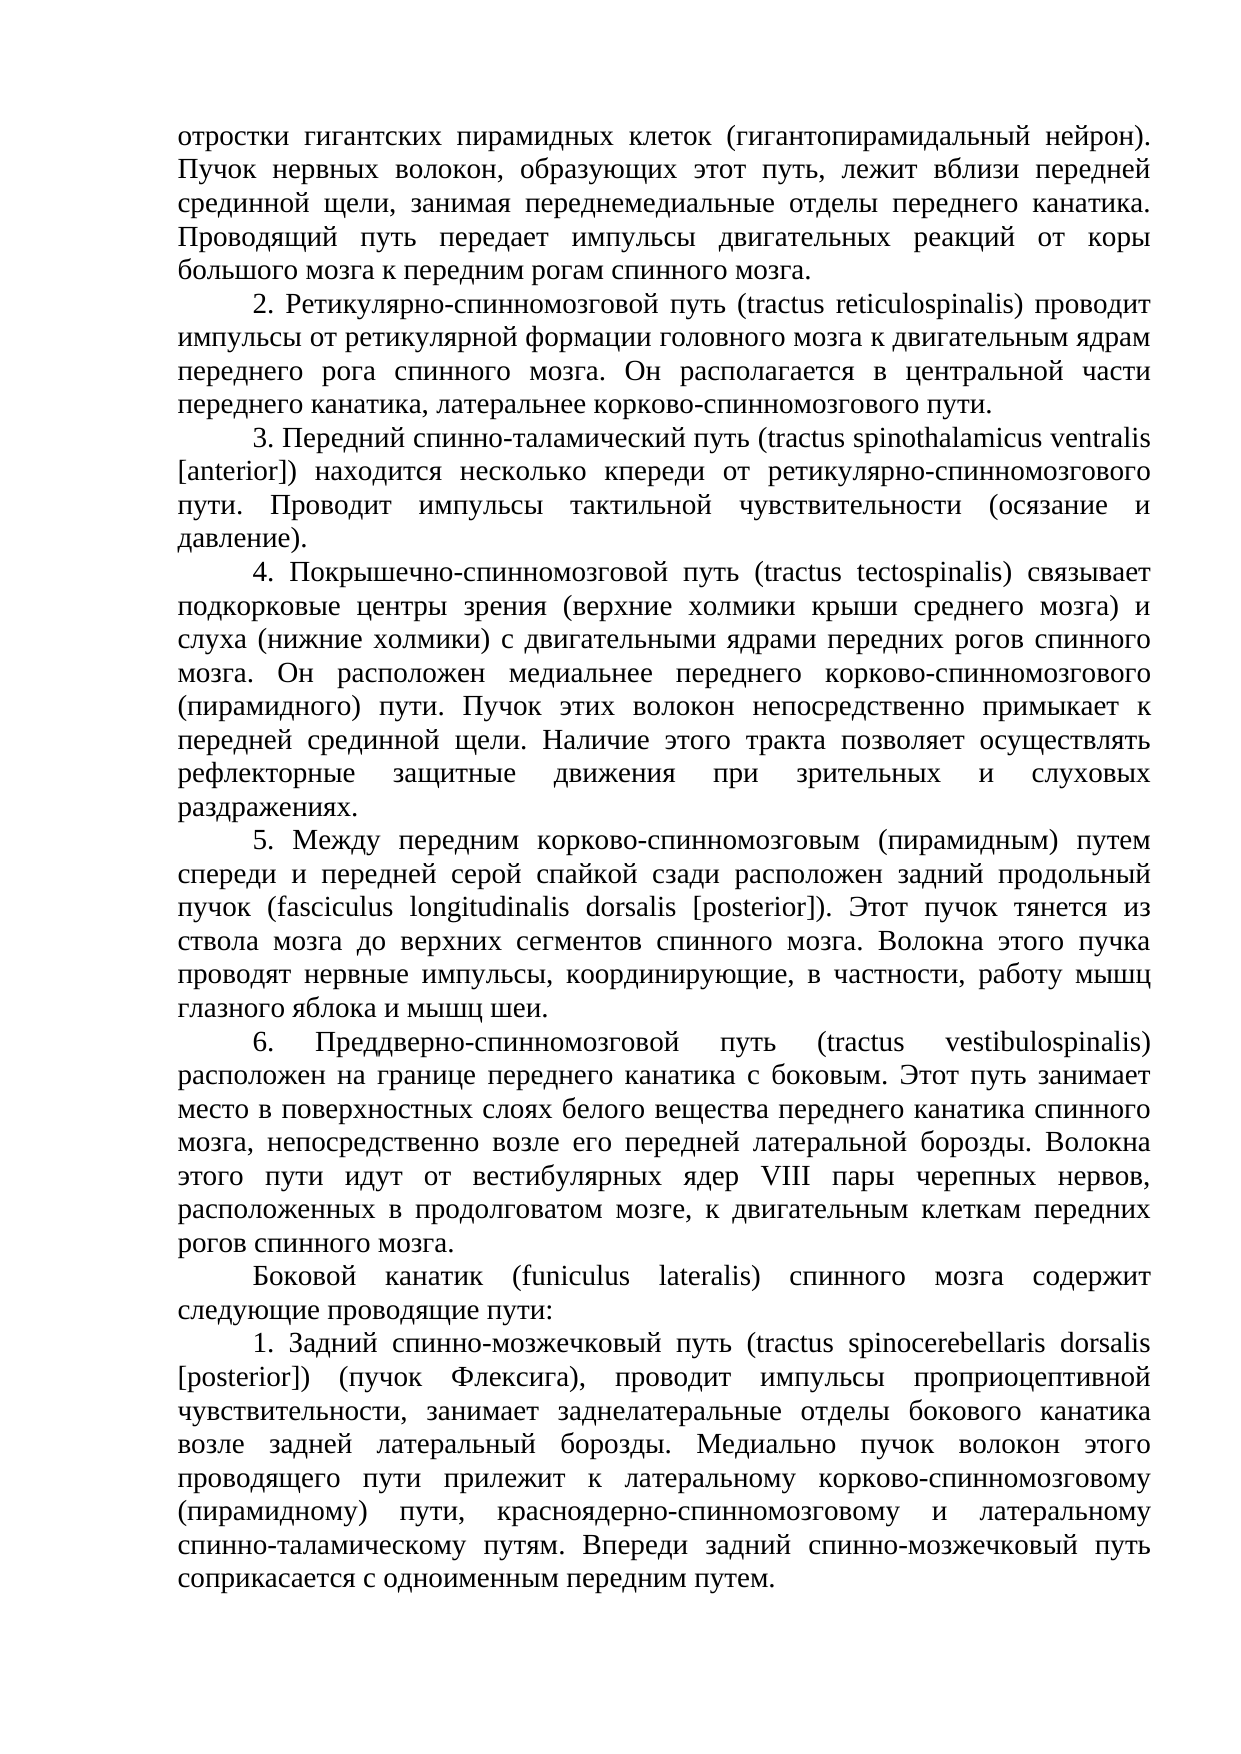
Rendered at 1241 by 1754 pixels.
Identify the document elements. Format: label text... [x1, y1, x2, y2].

text 4. Покрышечно-спинномозговой путь (tractus tectospinalis) связывает подкорковые центры зрения (верхние холмики крыши среднего мозга) и слуха (нижние холмики) с двигательными ядрами передних рогов спинного мозга. Он расположен медиальнее переднего корково-спинномозгового (пирамидного) пути. Пучок этих волокон непосредственно примыкает к передней срединной щели. Наличие этого тракта позволяет осуществлять рефлекторные защитные движения при зрительных и слуховых раздражениях. [177, 554, 1152, 822]
text Боковой канатик (funiculus lateralis) спинного мозга содержит следующие проводящие пути: [177, 1258, 1152, 1326]
text 2. Ретикулярно-спинномозговой путь (tractus reticulospinalis) проводит импульсы от ретикулярной формации головного мозга к двигательным ядрам переднего рога спинного мозга. Он располагается в центральной части переднего канатика, латеральнее корково-спинномозгового пути. [177, 286, 1152, 420]
text 5. Между передним корково-спинномозговым (пирамидным) путем спереди и передней серой спайкой сзади расположен задний продольный пучок (fasciculus longitudinalis dorsalis [posterior]). Этот пучок тянется из ствола мозга до верхних сегментов спинного мозга. Волокна этого пучка проводят нервные импульсы, координирующие, в частности, работу мышц глазного яблока и мышц шеи. [177, 822, 1152, 1024]
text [177, 118, 1152, 286]
text 6. Преддверно-спинномозговой путь (tractus vestibulospinalis) расположен на границе переднего канатика с боковым. Этот путь занимает место в поверхностных слоях белого вещества переднего канатика спинного мозга, непосредственно возле его передней латеральной борозды. Волокна этого пути идут от вестибулярных ядер VIII пары черепных нервов, расположенных в продолговатом мозге, к двигательным клеткам передних рогов спинного мозга. [177, 1024, 1152, 1258]
text 1. Задний спинно-мозжечковый путь (tractus spinocerebellaris dorsalis [posterior]) (пучок Флексига), проводит импульсы проприоцептивной чувствительности, занимает заднелатеральные отделы бокового канатика возле задней латеральный борозды. Медиально пучок волокон этого проводящего пути прилежит к латеральному корково-спинномозговому (пирамидному) пути, красноядерно-спинномозговому и латеральному спинно-таламическому путям. Впереди задний спинно-мозжечковый путь соприкасается с одноименным передним путем. [177, 1326, 1152, 1594]
text 3. Передний спинно-таламический путь (tractus spinothalamicus ventralis [anterior]) находится несколько кпереди от ретикулярно-спинномозгового пути. Проводит импульсы тактильной чувствительности (осязание и давление). [177, 420, 1152, 554]
